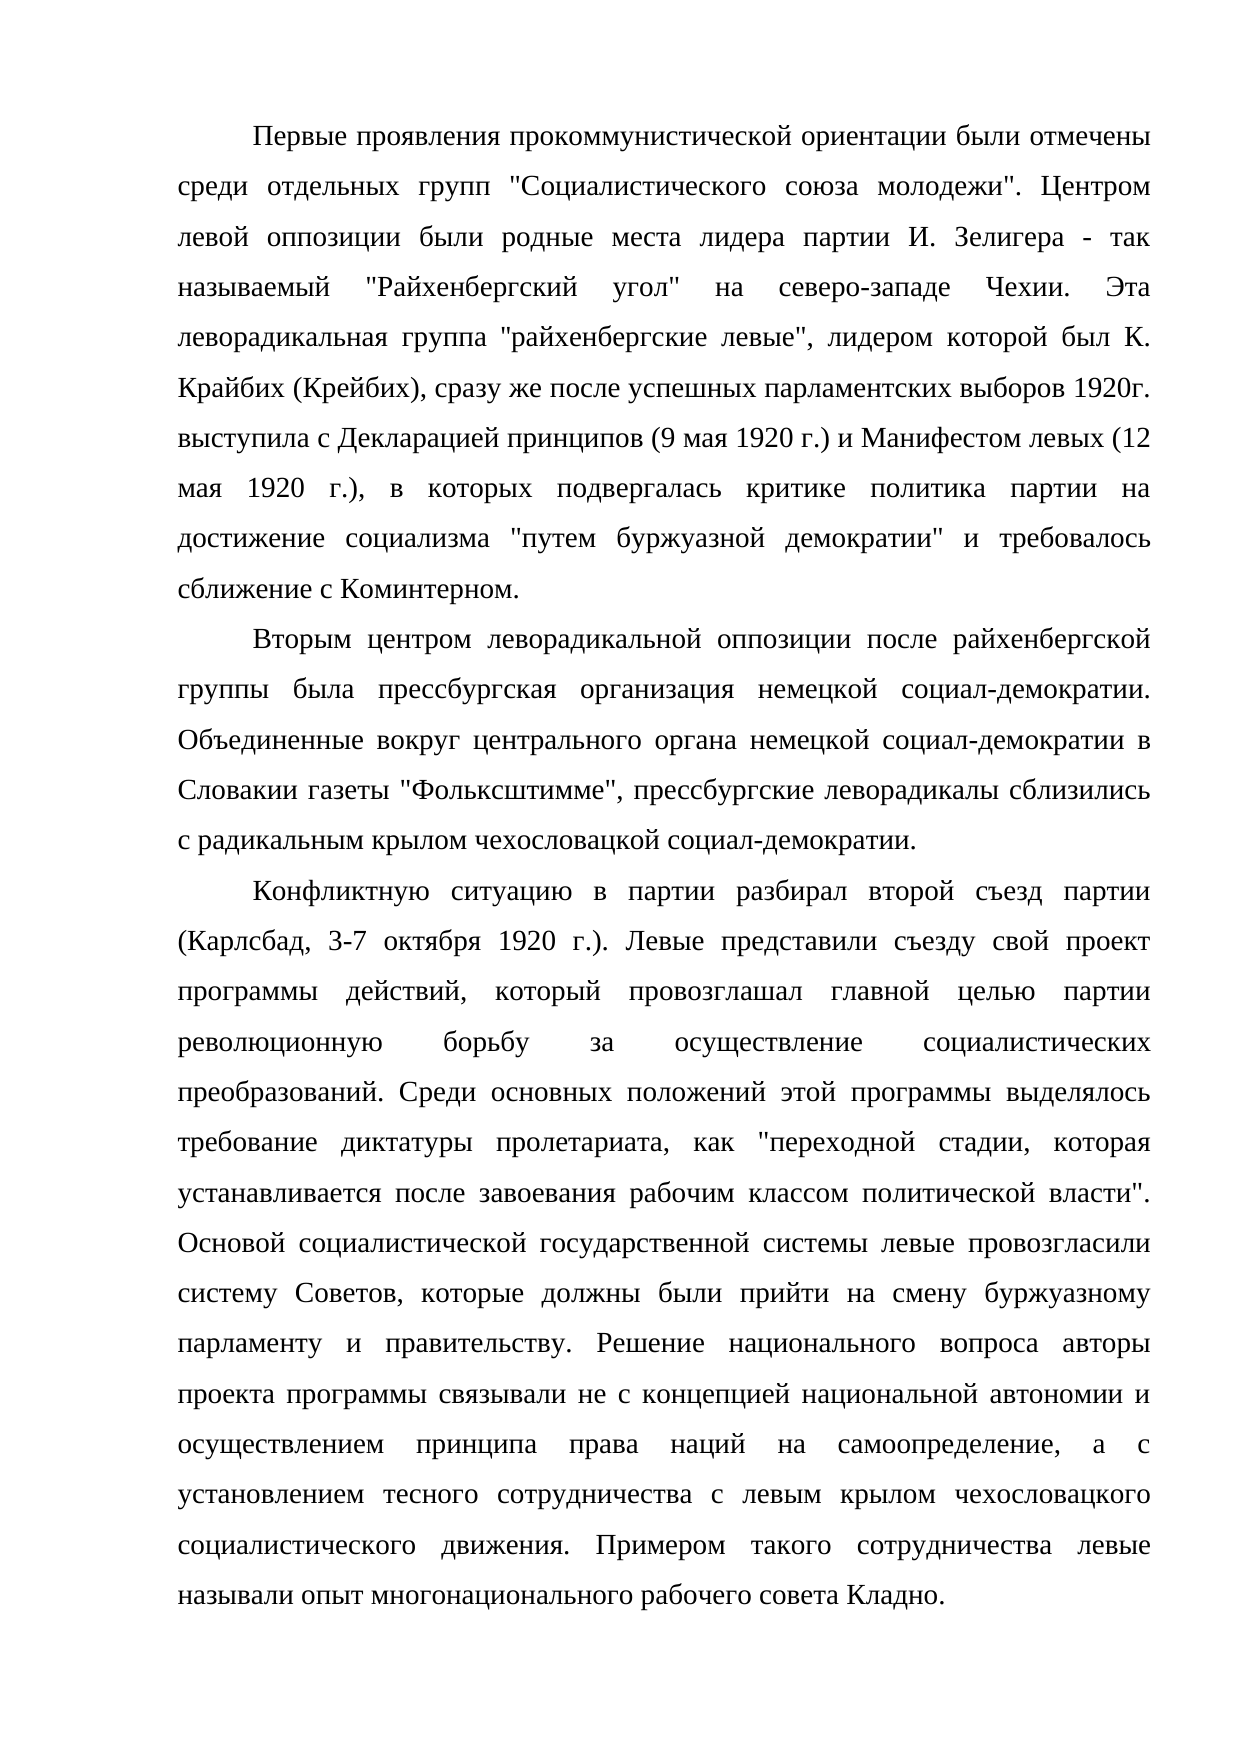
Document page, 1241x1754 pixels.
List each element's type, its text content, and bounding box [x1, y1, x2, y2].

text Вторым центром леворадикальной оппозиции после райхенбергской группы была прессбургская организация немецкой социал-демократии. Объединенные вокруг центрального органа немецкой социал-демократии в Словакии газеты "Фольксштимме", прессбургские леворадикалы сблизились с радикальным крылом чехословацкой социал-демократии. [177, 621, 1152, 856]
text Конфликтную ситуацию в партии разбирал второй съезд партии (Карлсбад, 3-7 октября 1920 г.). Левые представили съезду свой проект программы действий, который провозглашал главной целью партии революционную борьбу за осуществление социалистических преобразований. Среди основных положений этой программы выделялось требование диктатуры пролетариата, как "переходной стадии, которая устанавливается после завоевания рабочим классом политической власти". Основой социалистической государственной системы левые провозгласили систему Советов, которые должны были прийти на смену буржуазному парламенту и правительству. Решение национального вопроса авторы проекта программы связывали не с концепцией национальной автономии и осуществлением принципа права наций на самоопределение, а с установлением тесного сотрудничества с левым крылом чехословацкого социалистического движения. Примером такого сотрудничества левые называли опыт многонационального рабочего совета Кладно. [177, 873, 1152, 1611]
text Первые проявления прокоммунистической ориентации были отмечены среди отдельных групп "Социалистического союза молодежи". Центром левой оппозиции были родные места лидера партии И. Зелигера - так называемый "Райхенбергский угол" на северо-западе Чехии. Эта леворадикальная группа ''райхенбергские левые", лидером которой был К. Крайбих (Крейбих), сразу же после успешных парламентских выборов 1920г. выступила с Декларацией принципов (9 мая 1920 г.) и Манифестом левых (12 мая 1920 г.), в которых подвергалась критике политика партии на достижение социализма "путем буржуазной демократии" и требовалось сближение с Коминтерном. [177, 118, 1152, 604]
